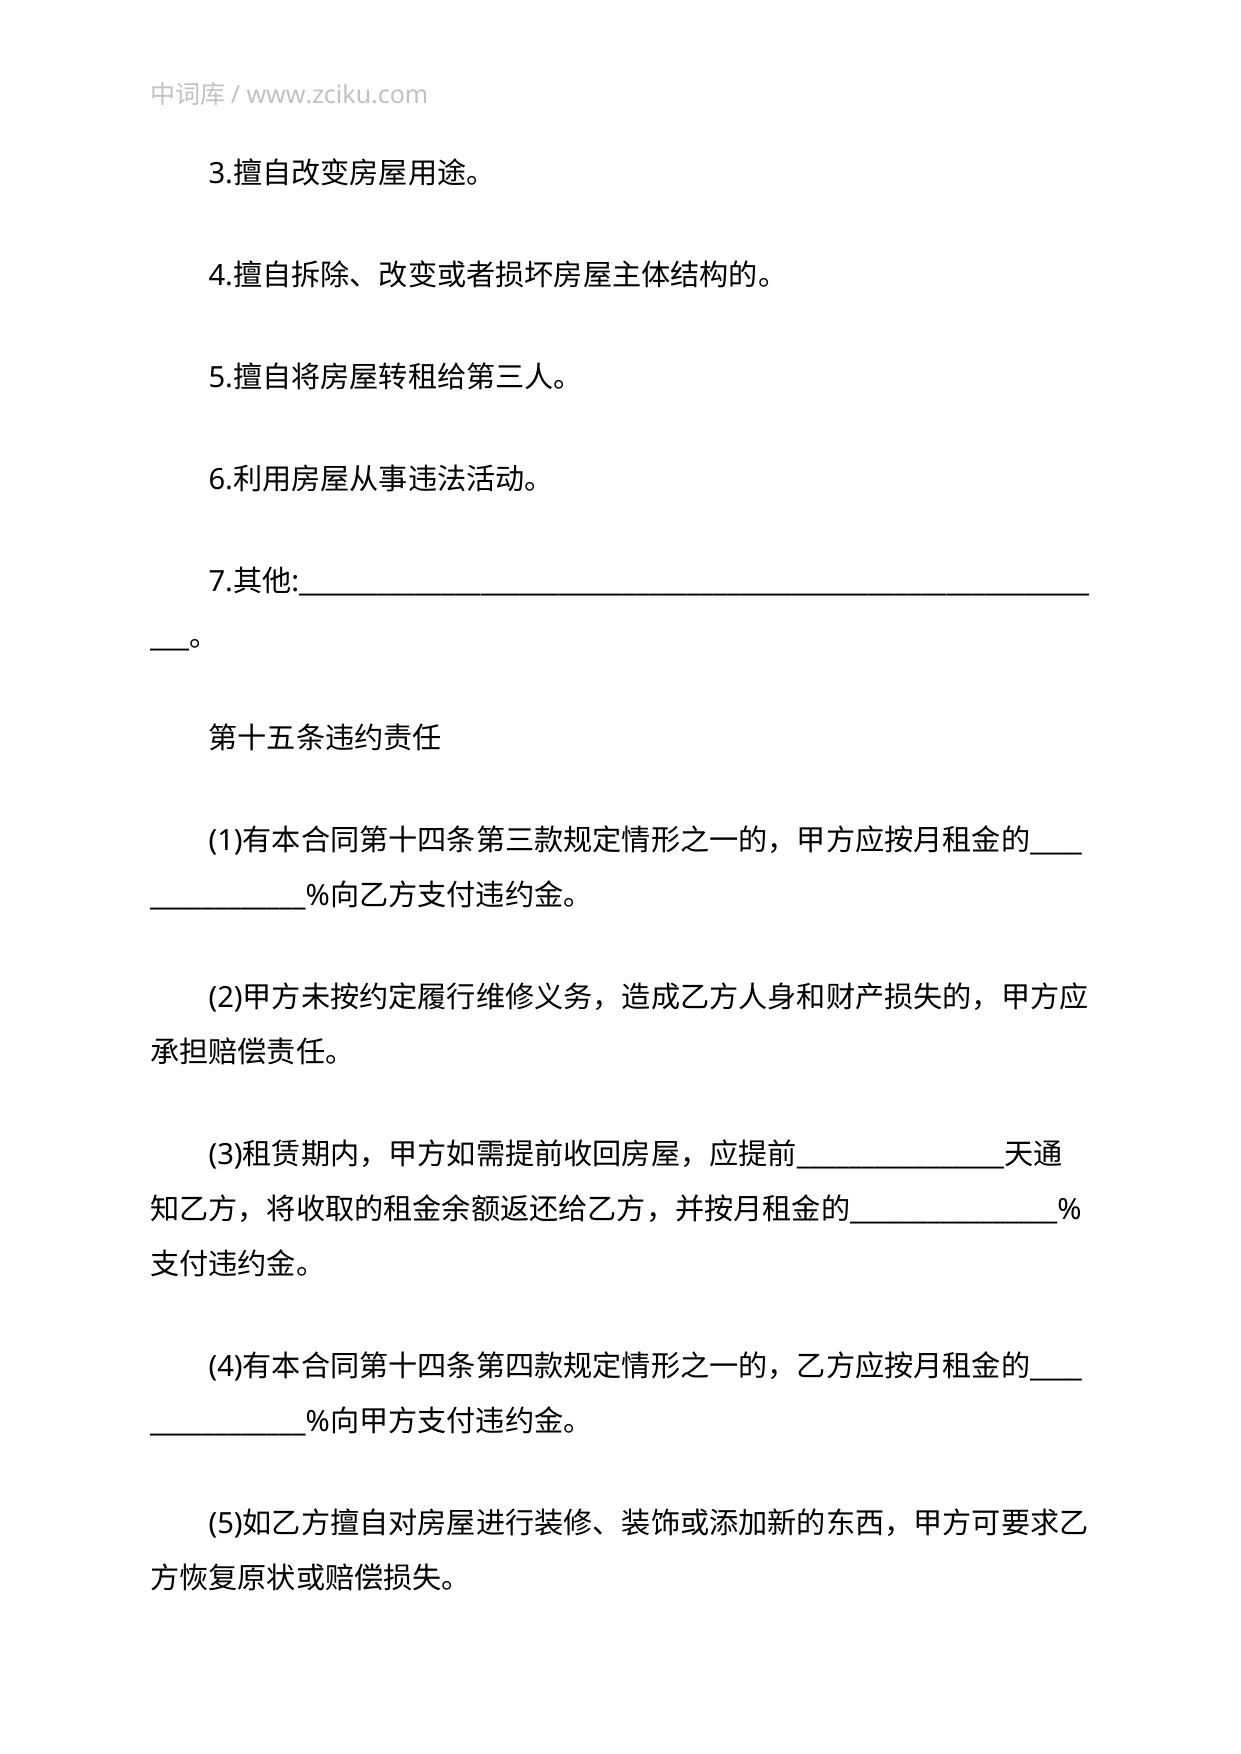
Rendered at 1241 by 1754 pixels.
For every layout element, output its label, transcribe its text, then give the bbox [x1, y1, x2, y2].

text 5.擅自将房屋转租给第三人。 [150, 354, 1090, 396]
text 3.擅自改变房屋用途。 [150, 150, 1090, 192]
text (1)有本合同第十四条第三款规定情形之一的，甲方应按月租金的________________%向乙方支付违约金。 [150, 817, 1090, 914]
text 4.擅自拆除、改变或者损坏房屋主体结构的。 [150, 252, 1090, 294]
text 6.利用房屋从事违法活动。 [150, 456, 1090, 498]
text 7.其他:________________________________________________________________。 [150, 558, 1090, 655]
text 第十五条违约责任 [150, 715, 1090, 757]
text (3)租赁期内，甲方如需提前收回房屋，应提前________________天通知乙方，将收取的租金余额返还给乙方，并按月租金的________________%支付违约金。 [150, 1130, 1090, 1283]
text (5)如乙方擅自对房屋进行装修、装饰或添加新的东西，甲方可要求乙方恢复原状或赔偿损失。 [150, 1499, 1090, 1596]
text (2)甲方未按约定履行维修义务，造成乙方人身和财产损失的，甲方应承担赔偿责任。 [150, 974, 1090, 1071]
text (4)有本合同第十四条第四款规定情形之一的，乙方应按月租金的________________%向甲方支付违约金。 [150, 1342, 1090, 1439]
